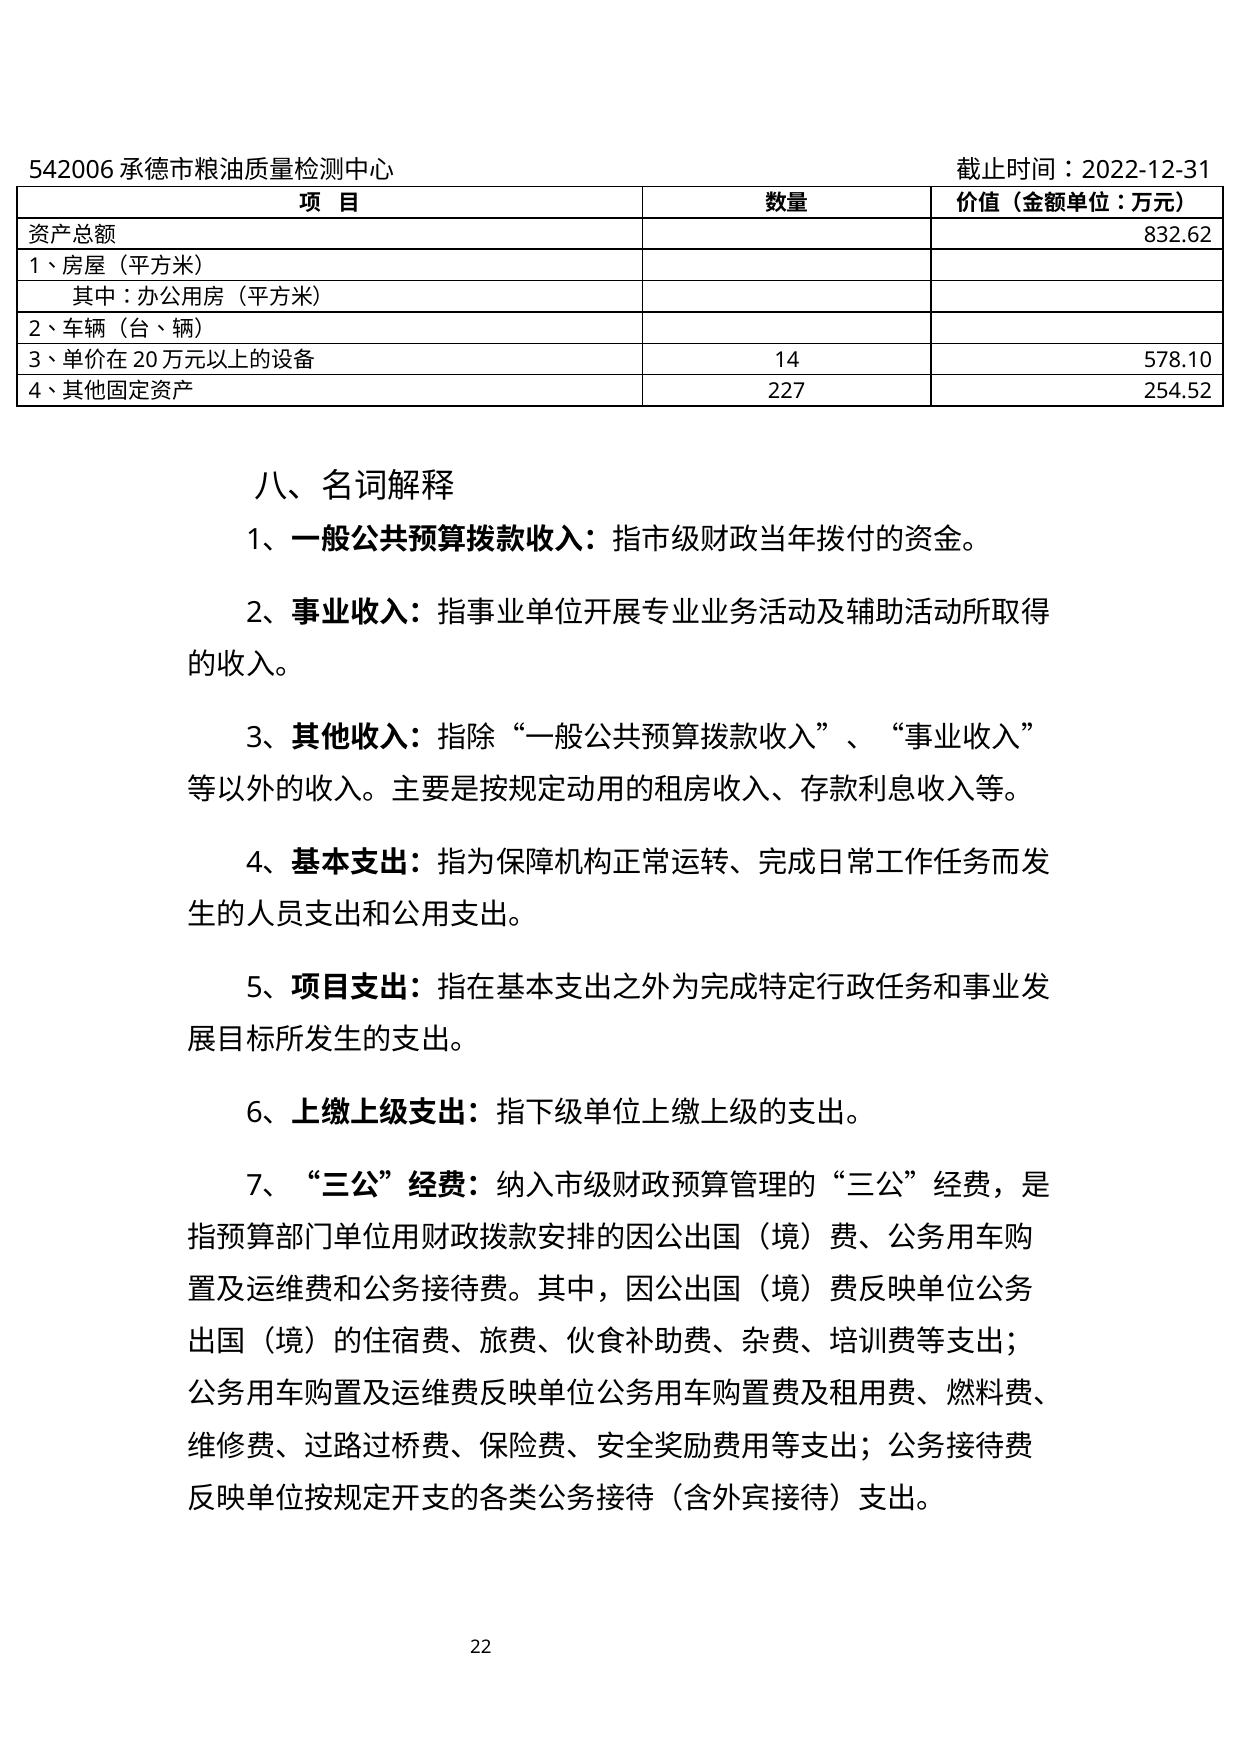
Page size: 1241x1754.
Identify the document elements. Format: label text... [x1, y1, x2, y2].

table_cell 其中：办公用房（平方米） [18, 281, 642, 311]
table_cell [932, 313, 1222, 342]
table_cell 2、车辆（台、辆） [18, 313, 642, 342]
text 2、事业收入：指事业单位开展专业业务活动及辅助活动所取得的收入。 [187, 581, 1053, 685]
table_cell 资产总额 [18, 219, 642, 248]
table_cell 数量 [643, 187, 930, 217]
table_cell 价值（金额单位：万元） [932, 187, 1222, 217]
table_cell 1、房屋（平方米） [18, 250, 642, 280]
table_cell 832.62 [932, 219, 1222, 248]
table_cell [643, 219, 930, 248]
table_header 截止时间：2022-12-31 [643, 152, 1222, 186]
table_cell [932, 250, 1222, 280]
table_cell 3、单价在20万元以上的设备 [18, 344, 642, 374]
table_header 542006承德市粮油质量检测中心 [18, 152, 642, 186]
table_cell 4、其他固定资产 [18, 375, 642, 405]
table_cell [643, 281, 930, 311]
text 1、一般公共预算拨款收入：指市级财政当年拨付的资金。 [187, 508, 1053, 560]
text 6、上缴上级支出：指下级单位上缴上级的支出。 [187, 1081, 1053, 1133]
text 3、其他收入：指除“一般公共预算拨款收入”、“事业收入”等以外的收入。主要是按规定动用的租房收入、存款利息收入等。 [187, 706, 1053, 810]
table_cell [932, 281, 1222, 311]
table_cell 578.10 [932, 344, 1222, 374]
text 4、基本支出：指为保障机构正常运转、完成日常工作任务而发生的人员支出和公用支出。 [187, 831, 1053, 935]
text 八、名词解释 [187, 459, 1053, 507]
text 7、“三公”经费：纳入市级财政预算管理的“三公”经费，是指预算部门单位用财政拨款安排的因公出国（境）费、公务用车购置及运维费和公务接待费。其中，因公出国（境）费反映单位公务出国（境）的住宿费、旅费、伙食补助费、杂费、培训费等支出；公务用车购置及运维费反映单位公务用车购置费及租用费、燃料费、维修费、过路过桥费、保险费、安全奖励费用等支出；公务接待费反映单位按规定开支的各类公务接待（含外宾接待）支出。 [187, 1154, 1053, 1518]
table_cell 227 [643, 375, 930, 405]
table_cell [643, 313, 930, 342]
table_cell 14 [643, 344, 930, 374]
table_cell 项 目 [18, 187, 642, 217]
table_cell 254.52 [932, 375, 1222, 405]
text 5、项目支出：指在基本支出之外为完成特定行政任务和事业发展目标所发生的支出。 [187, 956, 1053, 1060]
table_cell [643, 250, 930, 280]
